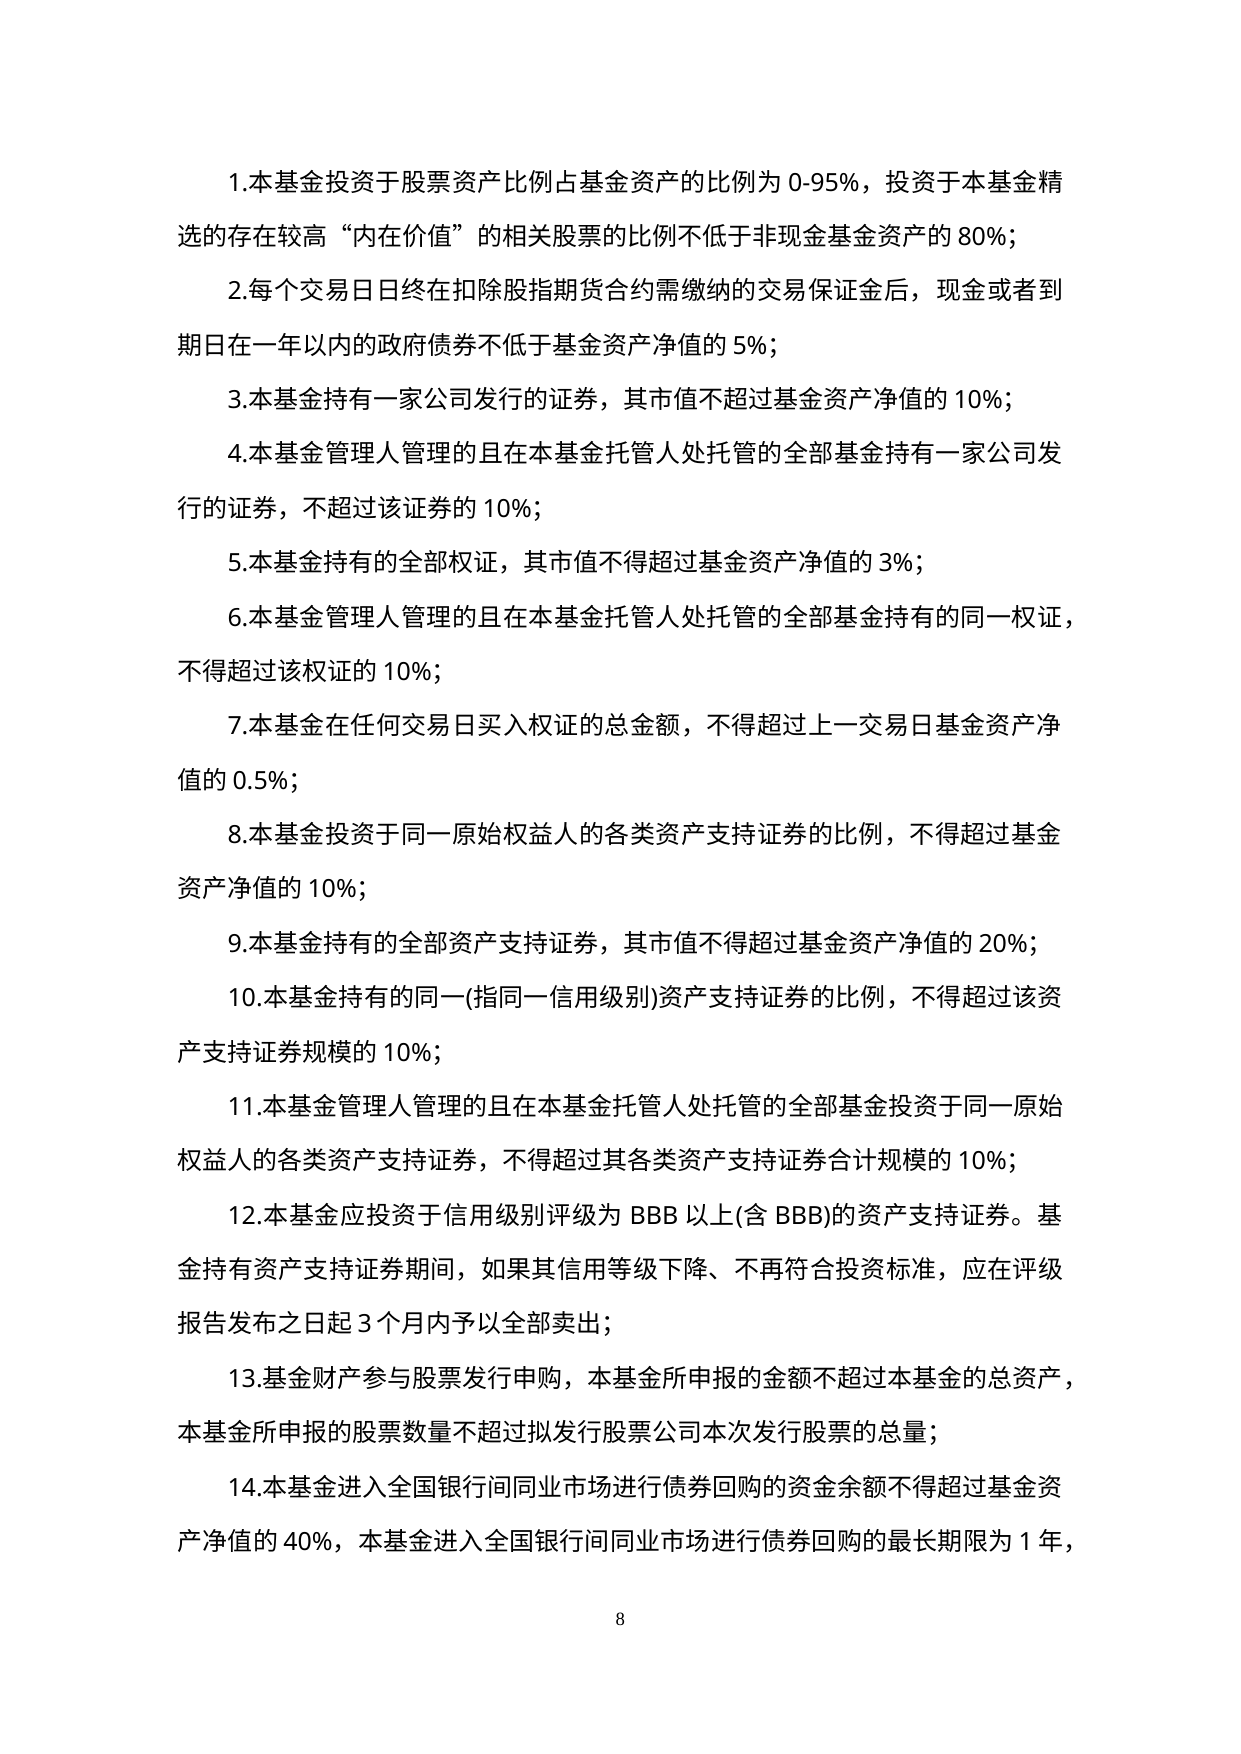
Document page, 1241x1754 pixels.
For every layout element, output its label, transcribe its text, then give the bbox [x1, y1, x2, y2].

text 11.本基金管理人管理的且在本基金托管人处托管的全部基金投资于同一原始权益人的各类资产支持证券，不得超过其各类资产支持证券合计规模的10%； [177, 1086, 1063, 1177]
text 8.本基金投资于同一原始权益人的各类资产支持证券的比例，不得超过基金资产净值的10%； [177, 814, 1063, 905]
text 13.基金财产参与股票发行申购，本基金所申报的金额不超过本基金的总资产，本基金所申报的股票数量不超过拟发行股票公司本次发行股票的总量； [177, 1358, 1063, 1449]
text 12.本基金应投资于信用级别评级为BBB以上(含BBB)的资产支持证券。基金持有资产支持证券期间，如果其信用等级下降、不再符合投资标准，应在评级报告发布之日起3个月内予以全部卖出； [177, 1195, 1063, 1340]
text 2.每个交易日日终在扣除股指期货合约需缴纳的交易保证金后，现金或者到期日在一年以内的政府债券不低于基金资产净值的5%； [177, 271, 1063, 361]
text 5.本基金持有的全部权证，其市值不得超过基金资产净值的3%； [177, 543, 1063, 579]
text 6.本基金管理人管理的且在本基金托管人处托管的全部基金持有的同一权证，不得超过该权证的10%； [177, 597, 1063, 688]
text 9.本基金持有的全部资产支持证券，其市值不得超过基金资产净值的20%； [177, 923, 1063, 959]
text 7.本基金在任何交易日买入权证的总金额，不得超过上一交易日基金资产净值的0.5%； [177, 706, 1063, 796]
text 4.本基金管理人管理的且在本基金托管人处托管的全部基金持有一家公司发行的证券，不超过该证券的10%； [177, 434, 1063, 524]
text 1.本基金投资于股票资产比例占基金资产的比例为0-95%，投资于本基金精选的存在较高“内在价值”的相关股票的比例不低于非现金基金资产的80%； [177, 162, 1063, 253]
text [177, 1467, 1063, 1558]
text 3.本基金持有一家公司发行的证券，其市值不超过基金资产净值的10%； [177, 379, 1063, 416]
text 10.本基金持有的同一(指同一信用级别)资产支持证券的比例，不得超过该资产支持证券规模的10%； [177, 978, 1063, 1068]
